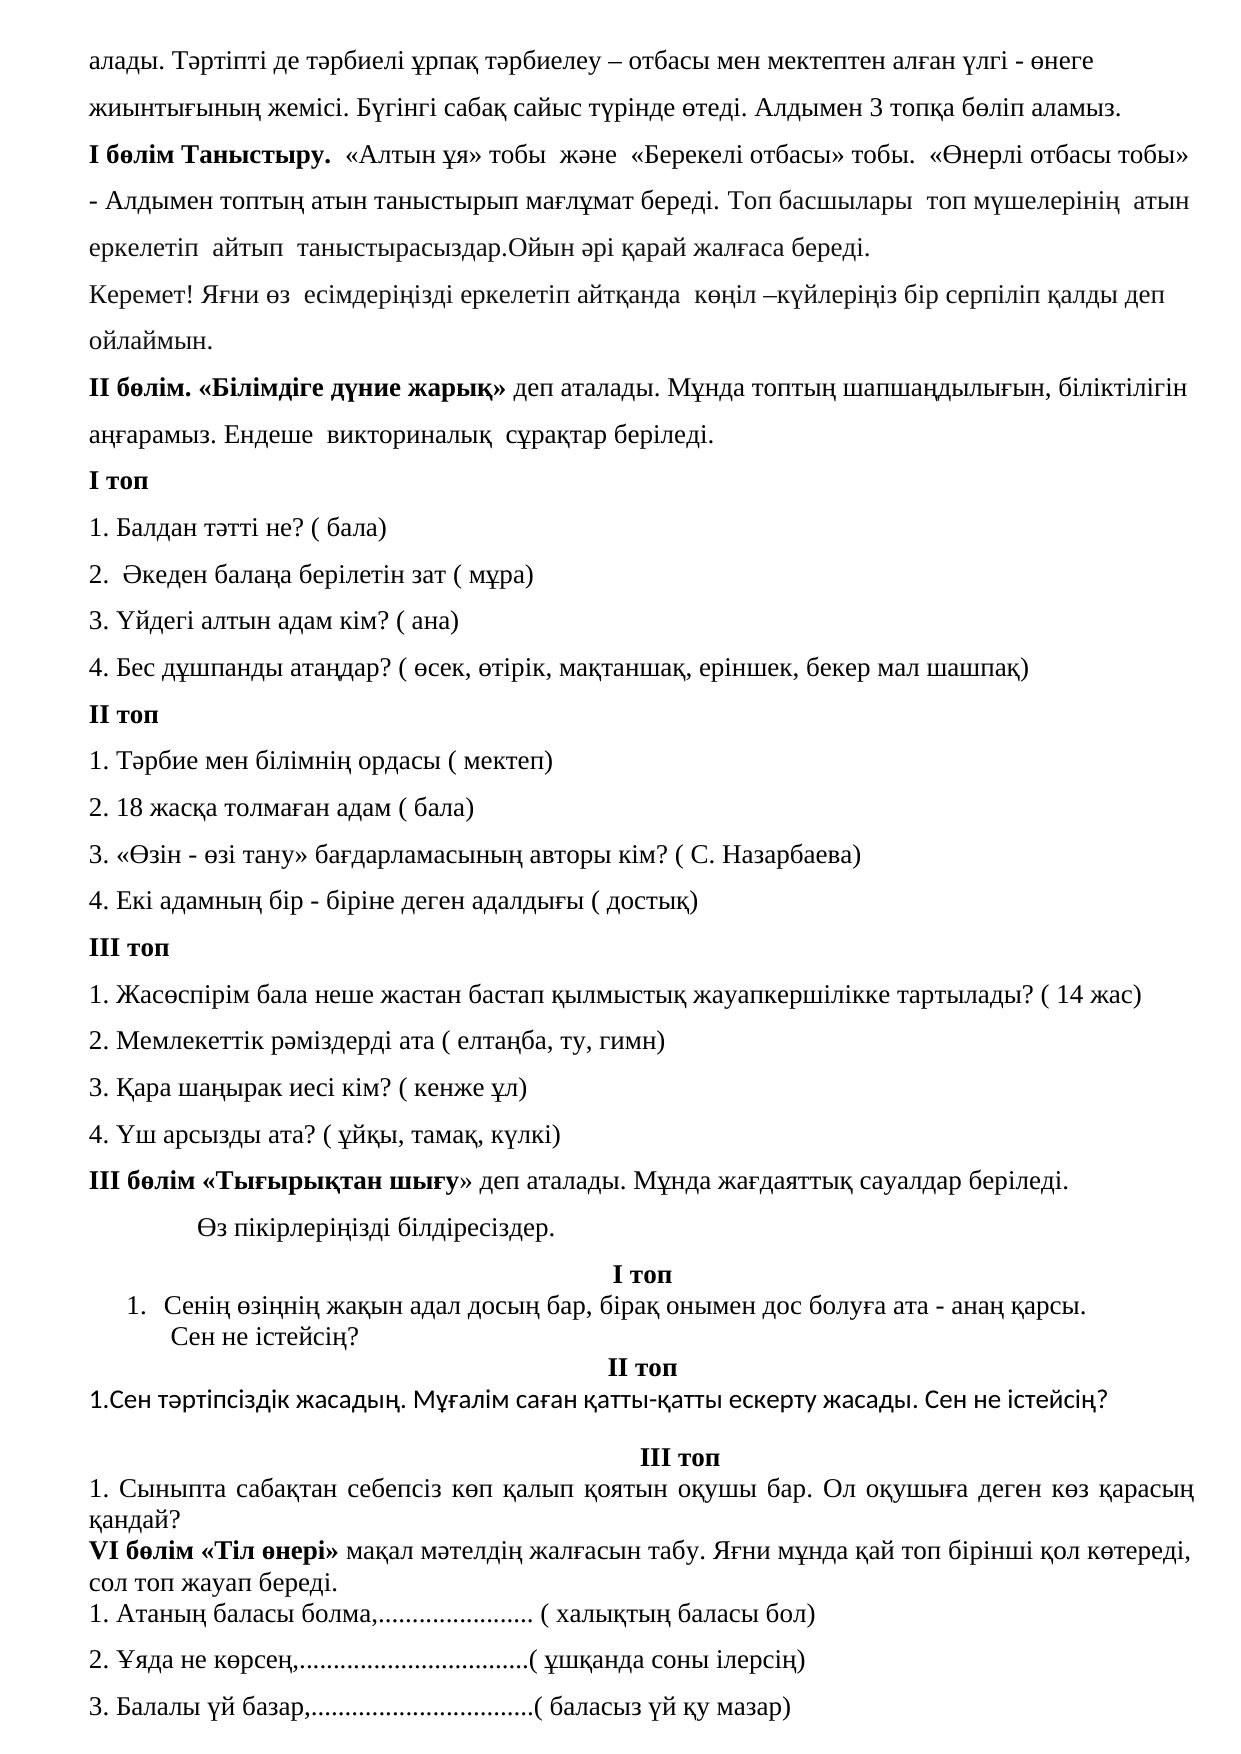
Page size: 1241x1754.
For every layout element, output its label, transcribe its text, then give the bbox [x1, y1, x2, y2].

text 2. Ұяда не көрсең,..................................( ұшқанда соны ілерсің) [89, 1643, 1196, 1674]
text 4. Екі адамның бір - біріне деген адалдығы ( достық) [89, 884, 1196, 916]
text 1. Балдан тәтті не? ( бала) [89, 511, 1196, 542]
text 2. Әкеден балаңа берілетін зат ( мұра) [89, 558, 1196, 589]
text 3. Қара шаңырак иесі кім? ( кенже ұл) [89, 1071, 1196, 1102]
text І бөлім Таныстыру. «Алтын ұя» тобы және «Берекелі отбасы» тобы. «Өнерлі отбасы тобы» [89, 138, 1196, 169]
list Сен не істейсің? [164, 1320, 1196, 1351]
text 3. Балалы үй базар,.................................( баласыз үй қу мазар) [89, 1690, 1196, 1721]
text І топ [89, 464, 1196, 496]
text 3. Үйдегі алтын адам кім? ( ана) [89, 604, 1196, 636]
text 1. Сыныпта сабақтан себепсіз көп қалып қоятын оқушы бар. Ол оқушыға деген көз қарасың қандай? [89, 1472, 1196, 1534]
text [89, 44, 1196, 122]
text 1.Сен тәртіпсіздік жасадың. Мұғалім саған қатты-қатты ескерту жасады. Сен не істейсің? [89, 1382, 1196, 1415]
text ІІI топ [89, 931, 1196, 962]
text ІІ топ [89, 698, 1196, 729]
text 1. Атаның баласы болма,....................... ( халықтың баласы бол) [89, 1597, 1196, 1628]
text І топ [89, 1258, 1196, 1289]
text Керемет! Яғни өз есімдеріңізді еркелетіп айтқанда көңіл –күйлеріңіз бір серпіліп қалды деп ойлаймын. [89, 278, 1196, 356]
text Өз пікірлеріңізді білдіресіздер. [89, 1211, 1196, 1242]
list Сенің өзіңнің жақын адал досың бар, бірақ онымен дос болуға ата - анаң қарсы. [126, 1289, 1196, 1320]
text ІІ бөлім. «Білімдіге дүние жарық» деп аталады. Мұнда топтың шапшаңдылығын, біліктілігін аңғарамыз. Ендеше викториналық сұрақтар беріледі. [89, 371, 1196, 449]
text 1. Жасөспірім бала неше жастан бастап қылмыстық жауапкершілікке тартылады? ( 14 жас) [89, 978, 1196, 1009]
list ІІI топ [164, 1441, 1196, 1472]
text 1. Тәрбие мен білімнің ордасы ( мектеп) [89, 744, 1196, 776]
text 2. Мемлекеттік рәміздерді ата ( елтаңба, ту, гимн) [89, 1024, 1196, 1056]
text 3. «Өзін - өзі тану» бағдарламасының авторы кім? ( С. Назарбаева) [89, 838, 1196, 869]
text VI бөлім «Тіл өнері» мақал мәтелдің жалғасын табу. Яғни мұнда қай топ бірінші қол көтереді, сол топ жауап береді. [89, 1534, 1196, 1597]
text ІІІ бөлім «Тығырықтан шығу» деп аталады. Мұнда жағдаяттық сауалдар беріледі. [89, 1164, 1196, 1196]
text 4. Үш арсызды ата? ( ұйқы, тамақ, күлкі) [89, 1118, 1196, 1149]
text ІІ топ [89, 1351, 1196, 1382]
text - Алдымен топтың атын таныстырып мағлұмат береді. Топ басшылары топ мүшелерінің атын еркелетіп айтып таныстырасыздар.Ойын әрі қарай жалғаса береді. [89, 184, 1196, 262]
text 2. 18 жасқа толмаған адам ( бала) [89, 791, 1196, 822]
text 4. Бес дұшпанды атаңдар? ( өсек, өтірік, мақтаншақ, еріншек, бекер мал шашпақ) [89, 651, 1196, 682]
